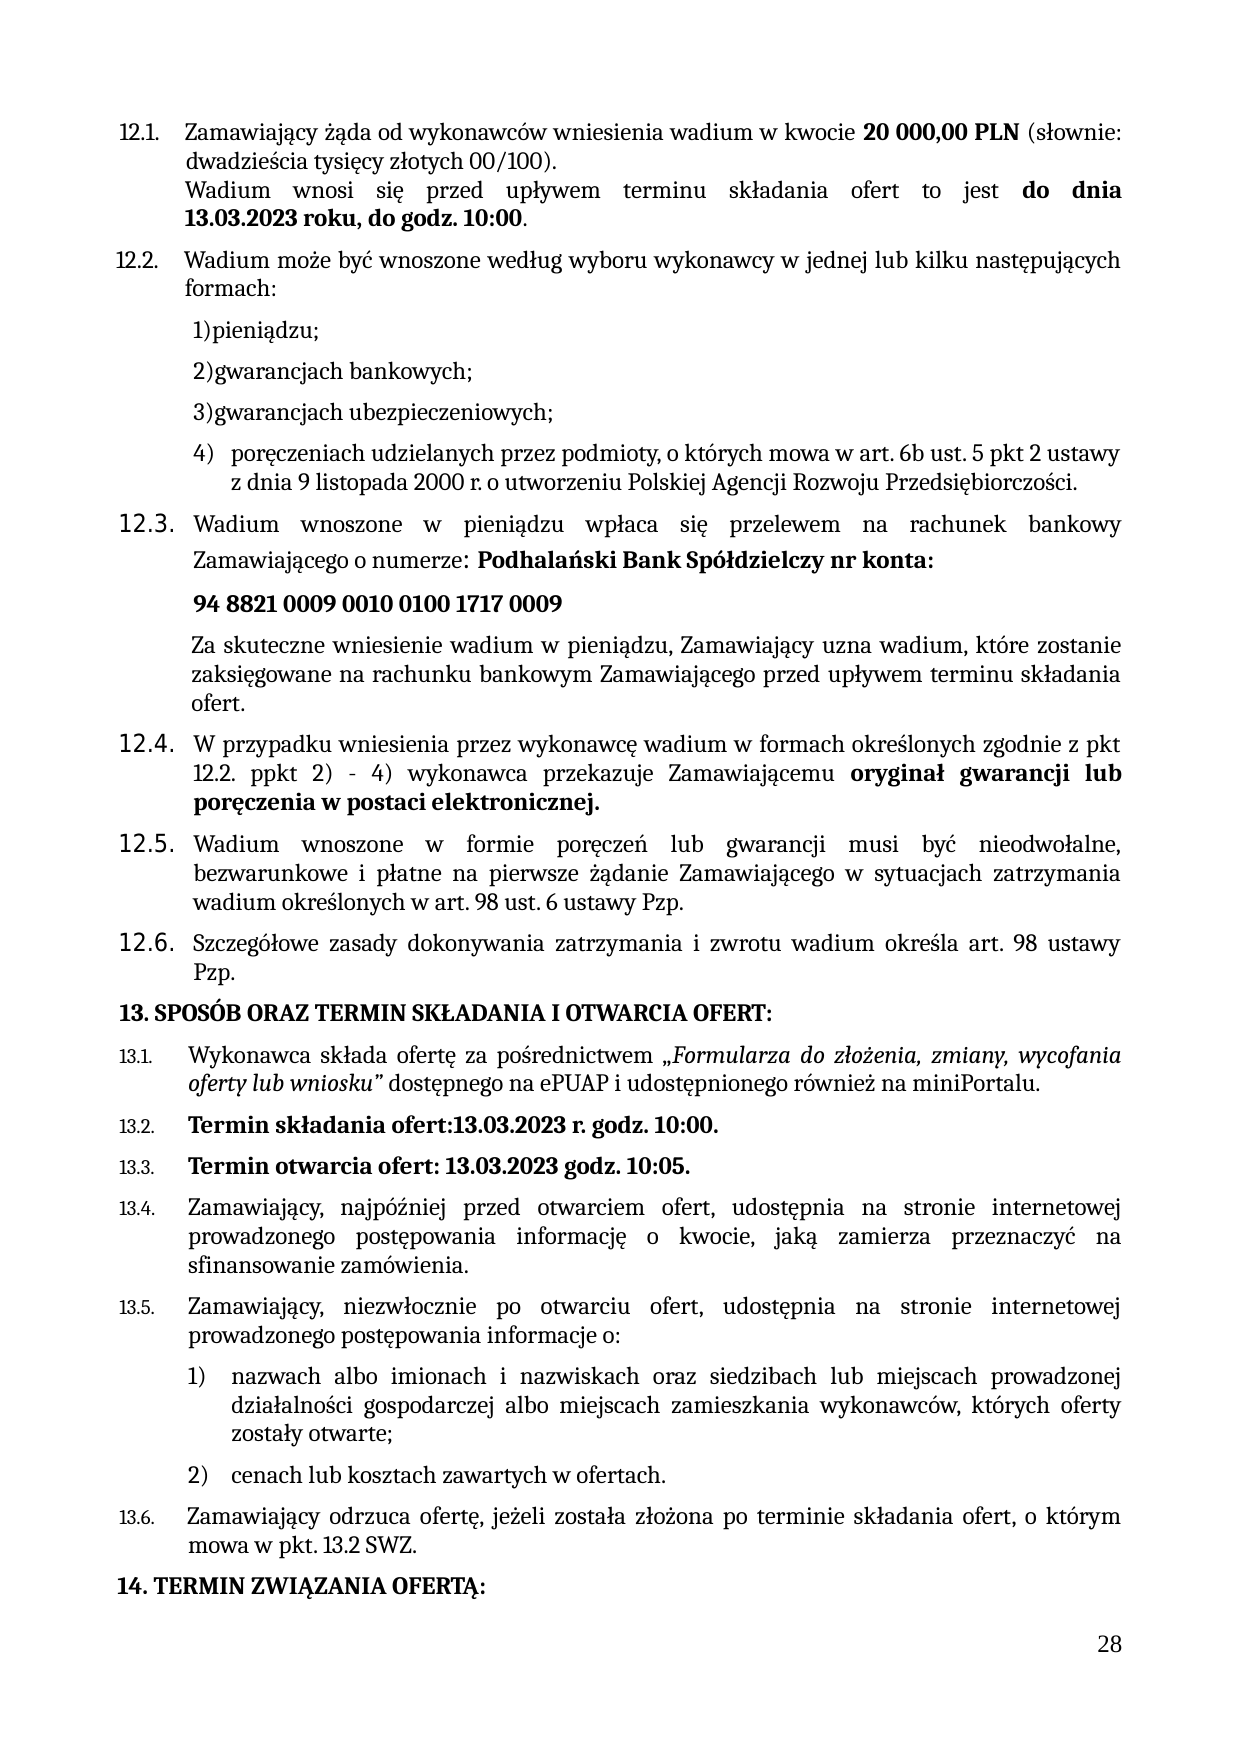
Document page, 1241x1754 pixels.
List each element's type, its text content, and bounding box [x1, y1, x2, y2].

text 4) poręczeniach udzielanych przez podmioty, o których mowa w art. 6b ust. 5 pkt 2 ustawy z dnia 9 listopada 2000 r. o utworzeniu Polskiej Agencji Rozwoju Przedsiębiorczości. [193, 439, 1122, 497]
subtitle 13. SPOSÓB ORAZ TERMIN SKŁADANIA I OTWARCIA OFERT: [119, 999, 1122, 1028]
text 1) pieniądzu; [174, 316, 1122, 344]
list Wadium może być wnoszone według wyboru wykonawcy w jednej lub kilku następujących formach: [116, 246, 1122, 303]
subtitle 14. TERMIN ZWIĄZANIA OFERTĄ: [117, 1572, 1122, 1601]
list Wykonawca składa ofertę za pośrednictwem „Formularza do złożenia, zmiany, wycofania oferty lub wniosku” dostępnego na ePUAP i udostępnionego również na miniPortalu. [119, 1041, 1122, 1098]
list nazwach albo imionach i nazwiskach oraz siedzibach lub miejscach prowadzonej działalności gospodarczej albo miejscach zamieszkania wykonawców, których oferty zostały otwarte; [188, 1362, 1122, 1448]
list Zamawiający, najpóźniej przed otwarciem ofert, udostępnia na stronie internetowej prowadzonego postępowania informację o kwocie, jaką zamierza przeznaczyć na sfinansowanie zamówienia. [119, 1193, 1122, 1279]
list Wadium wnoszone w formie poręczeń lub gwarancji musi być nieodwołalne, bezwarunkowe i płatne na pierwsze żądanie Zamawiającego w sytuacjach zatrzymania wadium określonych w art. 98 ust. 6 ustawy Pzp. [118, 829, 1122, 916]
list Zamawiający odrzuca ofertę, jeżeli została złożona po terminie składania ofert, o którym mowa w pkt. 13.2 SWZ. [119, 1502, 1122, 1559]
list W przypadku wniesienia przez wykonawcę wadium w formach określonych zgodnie z pkt 12.2. ppkt 2) - 4) wykonawca przekazuje Zamawiającemu oryginał gwarancji lub poręczenia w postaci elektronicznej. [118, 730, 1122, 817]
text 3) gwarancjach ubezpieczeniowych; [174, 398, 1122, 427]
subtitle 94 8821 0009 0010 0100 1717 0009 [193, 590, 1122, 618]
list Zamawiający, niezwłocznie po otwarciu ofert, udostępnia na stronie internetowej prowadzonego postępowania informacje o: [119, 1292, 1122, 1349]
list Zamawiający żąda od wykonawców wniesienia wadium w kwocie 20 000,00 PLN (słownie: dwadzieścia tysięcy złotych 00/100). [119, 118, 1122, 176]
text Wadium wnosi się przed upływem terminu składania ofert to jest do dnia 13.03.2023 roku, do godz. 10:00. [184, 176, 1122, 233]
text 2) gwarancjach bankowych; [174, 357, 1122, 386]
subtitle Wadium wnoszone w pieniądzu wpłaca się przelewem na rachunek bankowy Zamawiającego o numerze: Podhalański Bank Spółdzielczy nr konta: [118, 509, 1122, 577]
list Termin otwarcia ofert: 13.03.2023 godz. 10:05. [119, 1152, 1122, 1181]
list Szczegółowe zasady dokonywania zatrzymania i zwrotu wadium określa art. 98 ustawy Pzp. [118, 929, 1122, 987]
list cenach lub kosztach zawartych w ofertach. [188, 1461, 1122, 1489]
text Za skuteczne wniesienie wadium w pieniądzu, Zamawiający uzna wadium, które zostanie zaksięgowane na rachunku bankowym Zamawiającego przed upływem terminu składania ofert. [191, 631, 1122, 717]
list Termin składania ofert:13.03.2023 r. godz. 10:00. [119, 1111, 1122, 1139]
